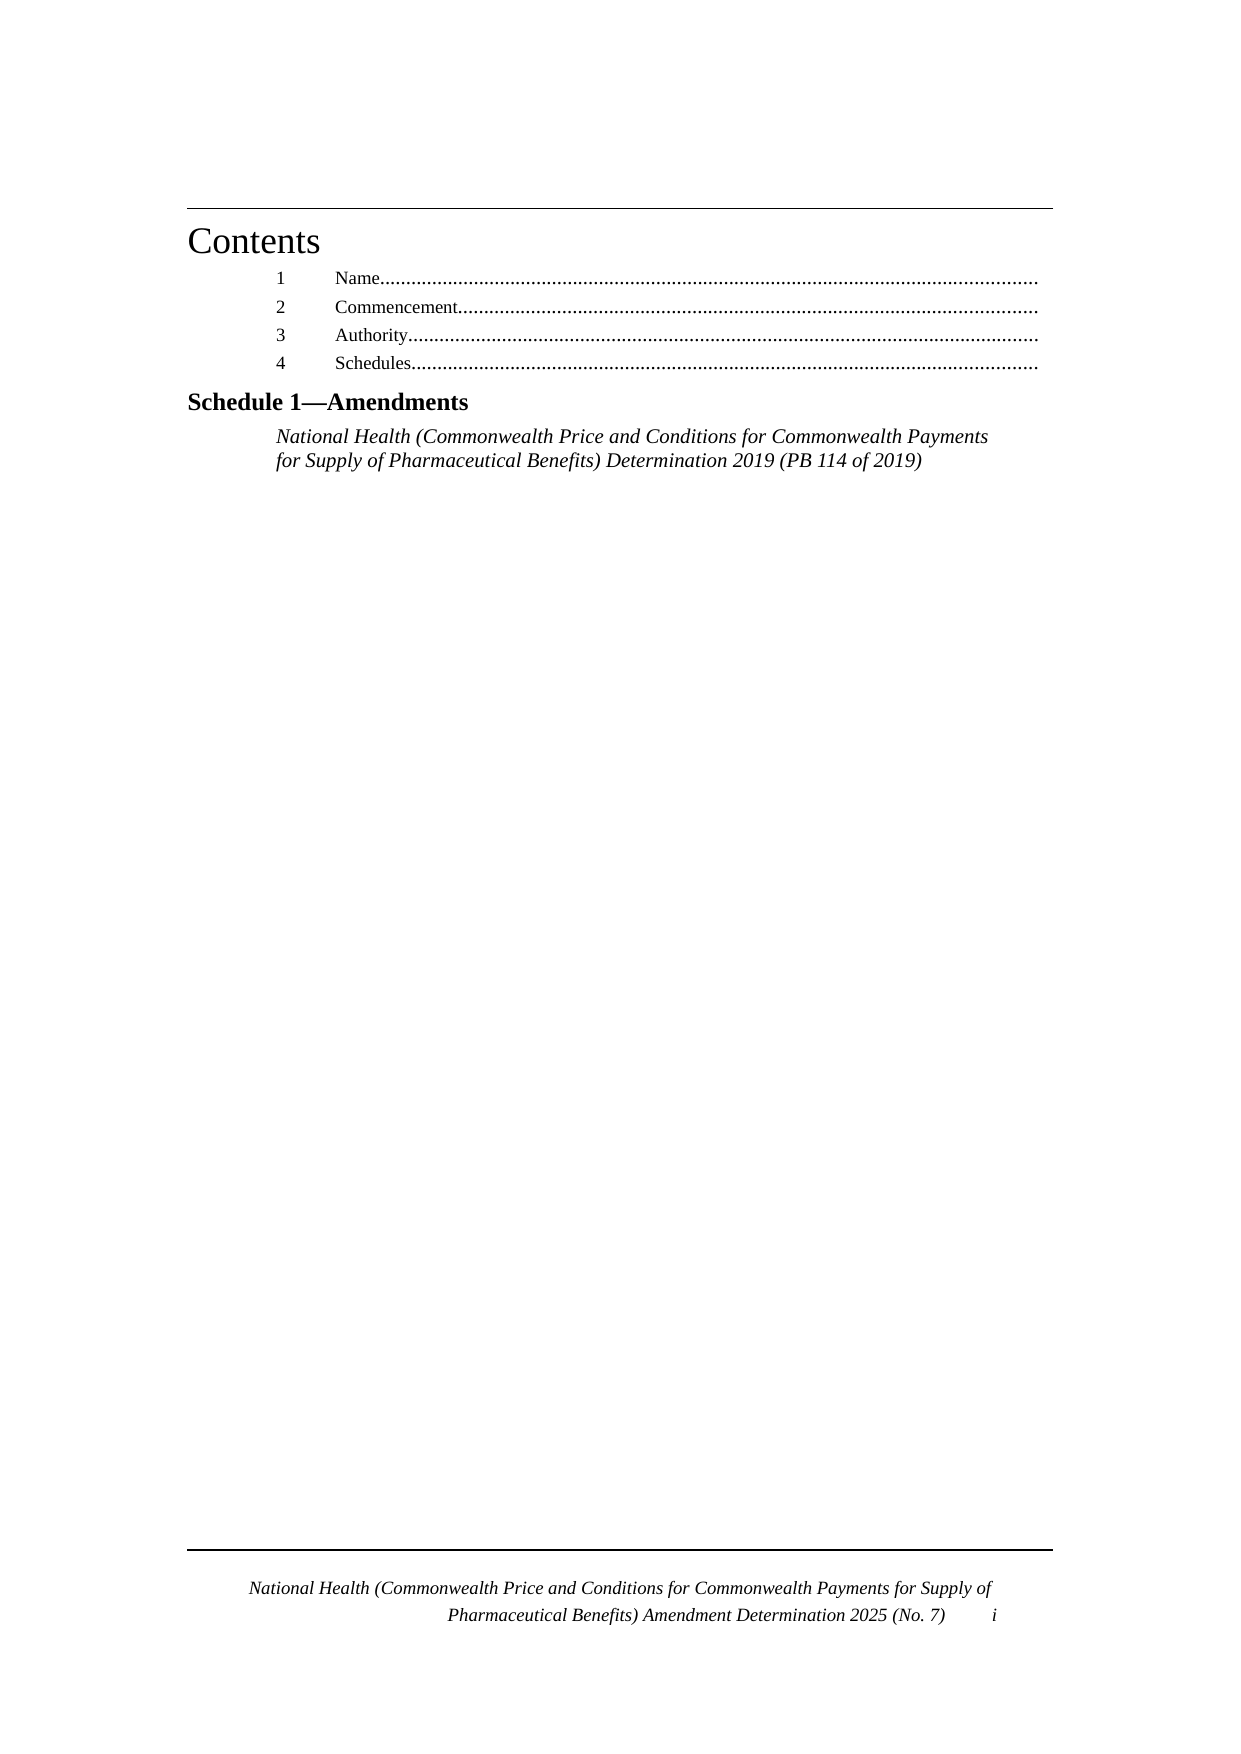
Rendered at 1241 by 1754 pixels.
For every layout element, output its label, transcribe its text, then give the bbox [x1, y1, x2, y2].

text Contents [187, 218, 1053, 261]
text 3 Authority 1 [276, 322, 994, 346]
text 2 Commencement 1 [276, 293, 994, 318]
text 1 Name 1 [276, 265, 994, 289]
text 4 Schedules 1 [276, 350, 994, 374]
text National Health (Commonwealth Price and Conditions for Commonwealth Payments for Supply of Pharmaceutical Benefits) Determination 2019 (PB 114 of 2019) 2 [276, 424, 994, 472]
text Schedule 1—Amendments 2 [187, 387, 994, 415]
